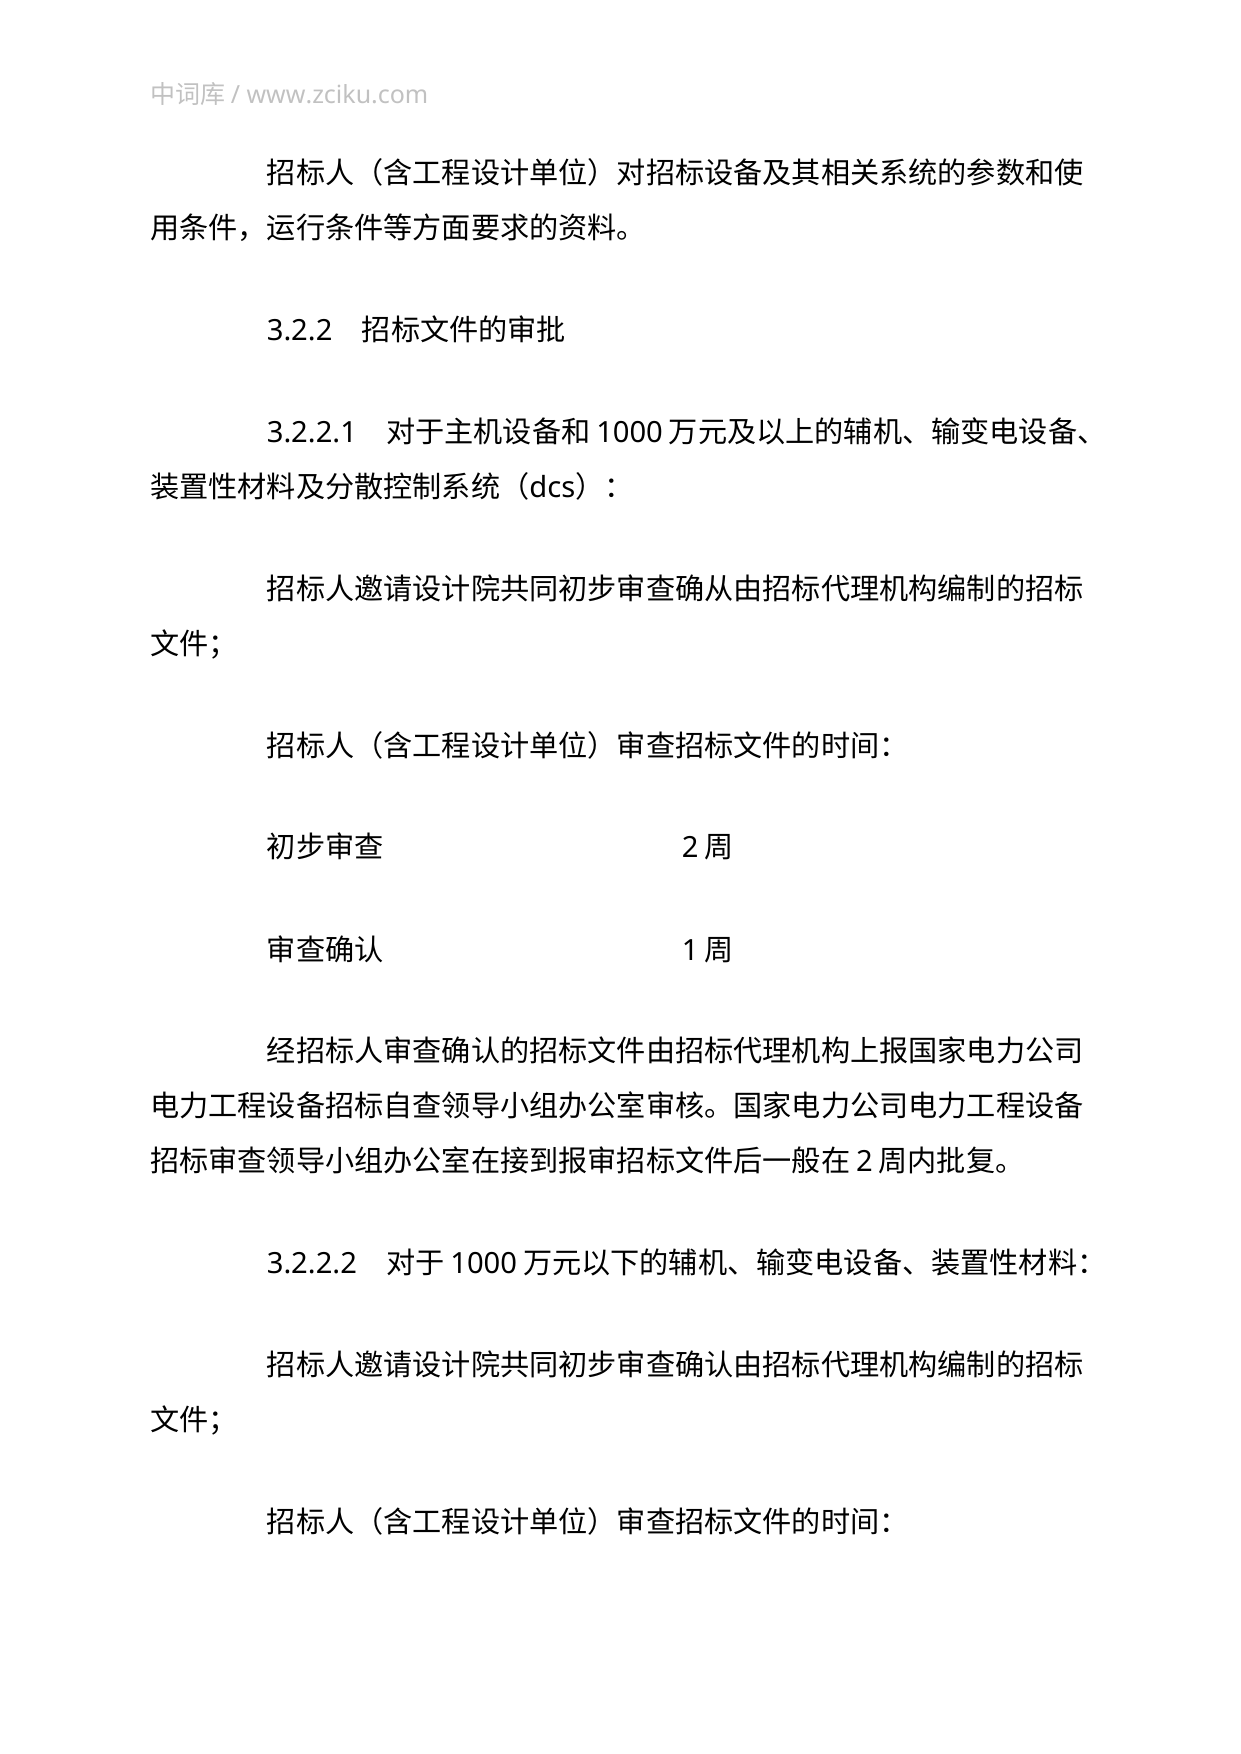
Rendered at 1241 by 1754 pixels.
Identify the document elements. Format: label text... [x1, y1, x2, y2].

text 初步审查 2周 [150, 824, 1090, 866]
text 经招标人审查确认的招标文件由招标代理机构上报国家电力公司电力工程设备招标自查领导小组办公室审核。国家电力公司电力工程设备招标审查领导小组办公室在接到报审招标文件后一般在2周内批复。 [150, 1028, 1090, 1180]
text 3.2.2 招标文件的审批 [150, 307, 1090, 349]
text 招标人（含工程设计单位）对招标设备及其相关系统的参数和使用条件，运行条件等方面要求的资料。 [150, 150, 1090, 247]
text 招标人（含工程设计单位）审查招标文件的时间： [150, 722, 1090, 764]
text 3.2.2.2 对于1000万元以下的辅机、输变电设备、装置性材料： [150, 1240, 1090, 1282]
text 招标人邀请设计院共同初步审查确认由招标代理机构编制的招标文件； [150, 1342, 1090, 1439]
text 审查确认 1周 [150, 926, 1090, 968]
text 招标人（含工程设计单位）审查招标文件的时间： [150, 1498, 1090, 1541]
text 3.2.2.1 对于主机设备和1000万元及以上的辅机、输变电设备、装置性材料及分散控制系统（dcs）： [150, 409, 1090, 506]
text 招标人邀请设计院共同初步审查确从由招标代理机构编制的招标文件； [150, 566, 1090, 663]
